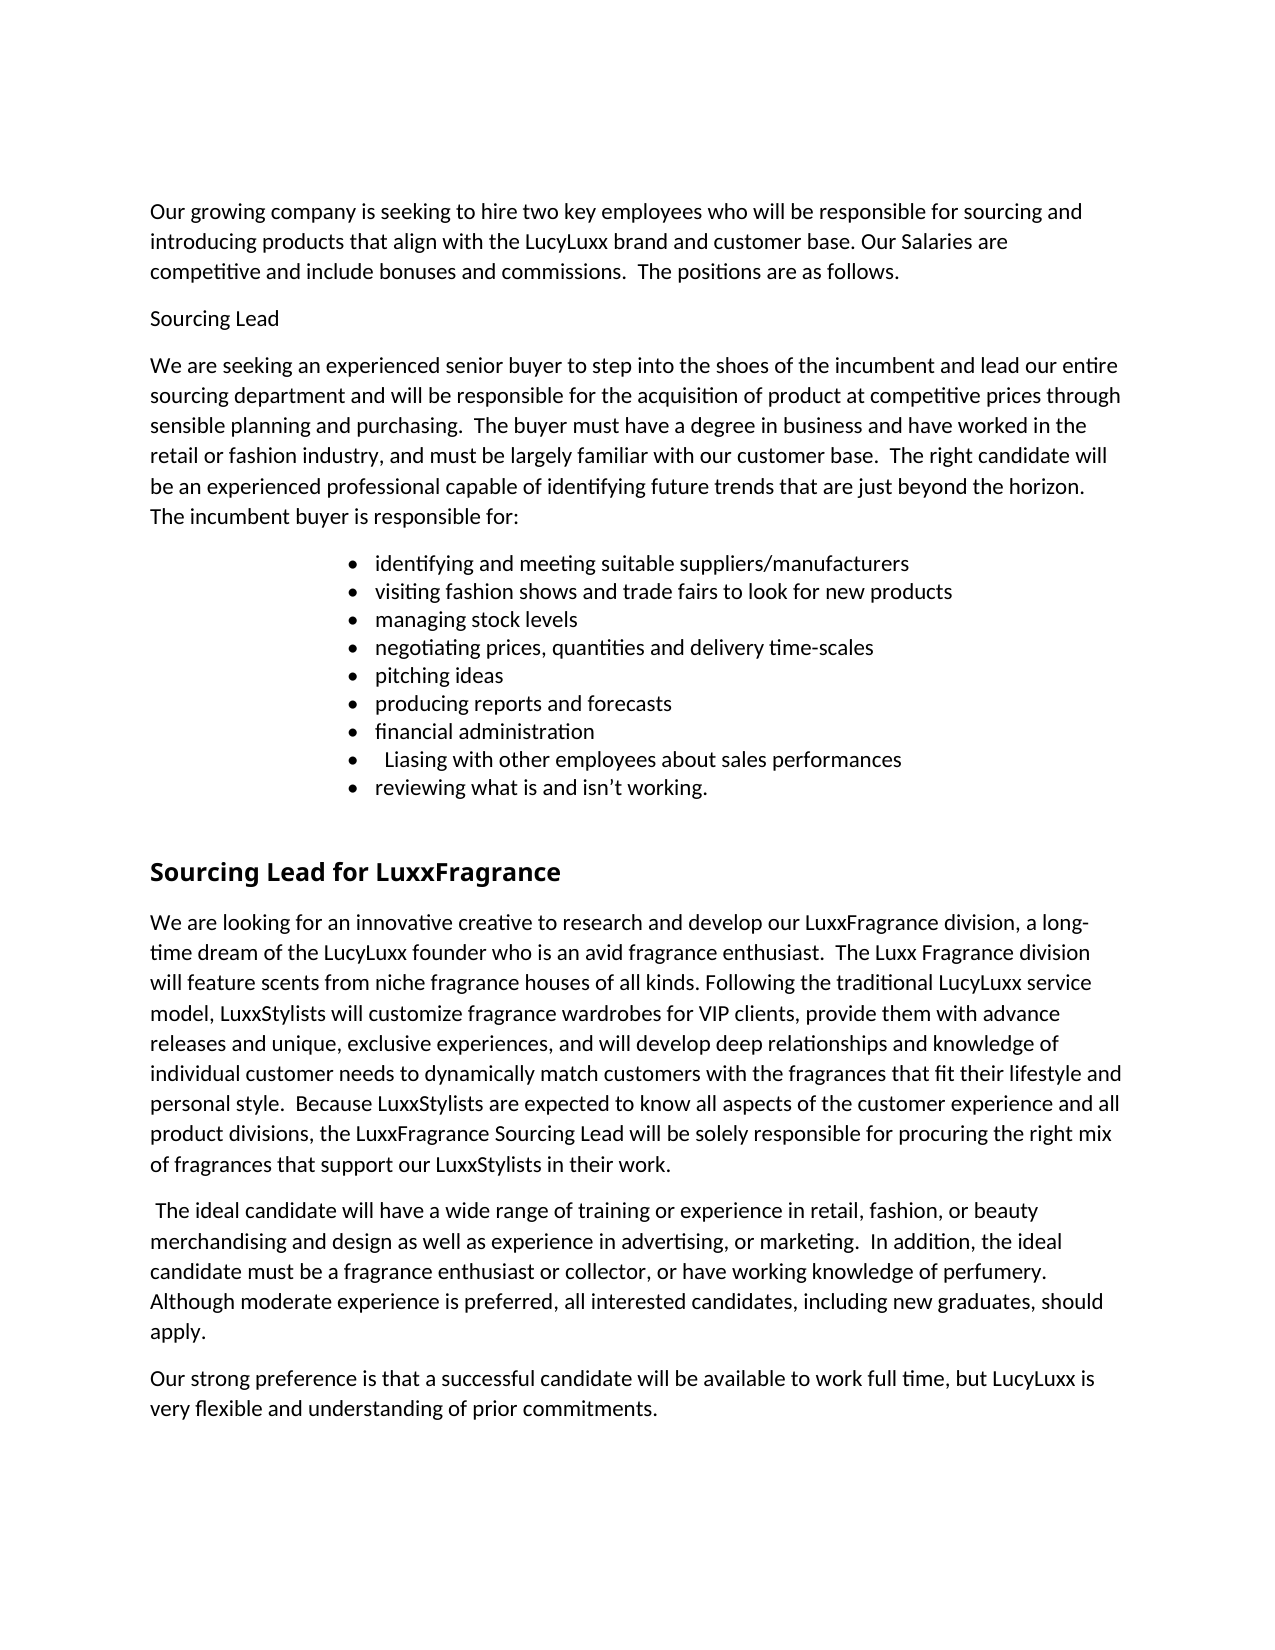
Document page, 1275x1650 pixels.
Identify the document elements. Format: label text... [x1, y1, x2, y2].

text Sourcing Lead for LuxxFragrance [150, 854, 1125, 889]
text Our strong preference is that a successful candidate will be available to work full time, but LucyLuxx is very flexible and understanding of prior commitments. [150, 1364, 1125, 1422]
text • visiting fashion shows and trade fairs to look for new products [347, 577, 1125, 605]
text • reviewing what is and isn’t working. [347, 773, 1125, 801]
text • negotiating prices, quantities and delivery time-scales [347, 633, 1125, 661]
list Liasing with other employees about sales performances [347, 745, 1125, 773]
text Our growing company is seeking to hire two key employees who will be responsible for sourcing and introducing products that align with the LucyLuxx brand and customer base. Our Salaries are competitive and include bonuses and commissions. The positions are as follows. [150, 197, 1125, 285]
text • identifying and meeting suitable suppliers/manufacturers [347, 549, 1125, 577]
text • producing reports and forecasts [347, 689, 1125, 717]
text We are looking for an innovative creative to research and develop our LuxxFragrance division, a long-time dream of the LucyLuxx founder who is an avid fragrance enthusiast. The Luxx Fragrance division will feature scents from niche fragrance houses of all kinds. Following the traditional LucyLuxx service model, LuxxStylists will customize fragrance wardrobes for VIP clients, provide them with advance releases and unique, exclusive experiences, and will develop deep relationships and knowledge of individual customer needs to dynamically match customers with the fragrances that fit their lifestyle and personal style. Because LuxxStylists are expected to know all aspects of the customer experience and all product divisions, the LuxxFragrance Sourcing Lead will be solely responsible for procuring the right mix of fragrances that support our LuxxStylists in their work. [150, 908, 1125, 1178]
text Sourcing Lead [150, 304, 1125, 332]
text • financial administration [347, 717, 1125, 745]
text We are seeking an experienced senior buyer to step into the shoes of the incumbent and lead our entire sourcing department and will be responsible for the acquisition of product at competitive prices through sensible planning and purchasing. The buyer must have a degree in business and have worked in the retail or fashion industry, and must be largely familiar with our customer base. The right candidate will be an experienced professional capable of identifying future trends that are just beyond the horizon. The incumbent buyer is responsible for: [150, 351, 1125, 530]
text The ideal candidate will have a wide range of training or experience in retail, fashion, or beauty merchandising and design as well as experience in advertising, or marketing. In addition, the ideal candidate must be a fragrance enthusiast or collector, or have working knowledge of perfumery. Although moderate experience is preferred, all interested candidates, including new graduates, should apply. [150, 1197, 1125, 1345]
text • pitching ideas [347, 661, 1125, 689]
text • managing stock levels [347, 605, 1125, 633]
